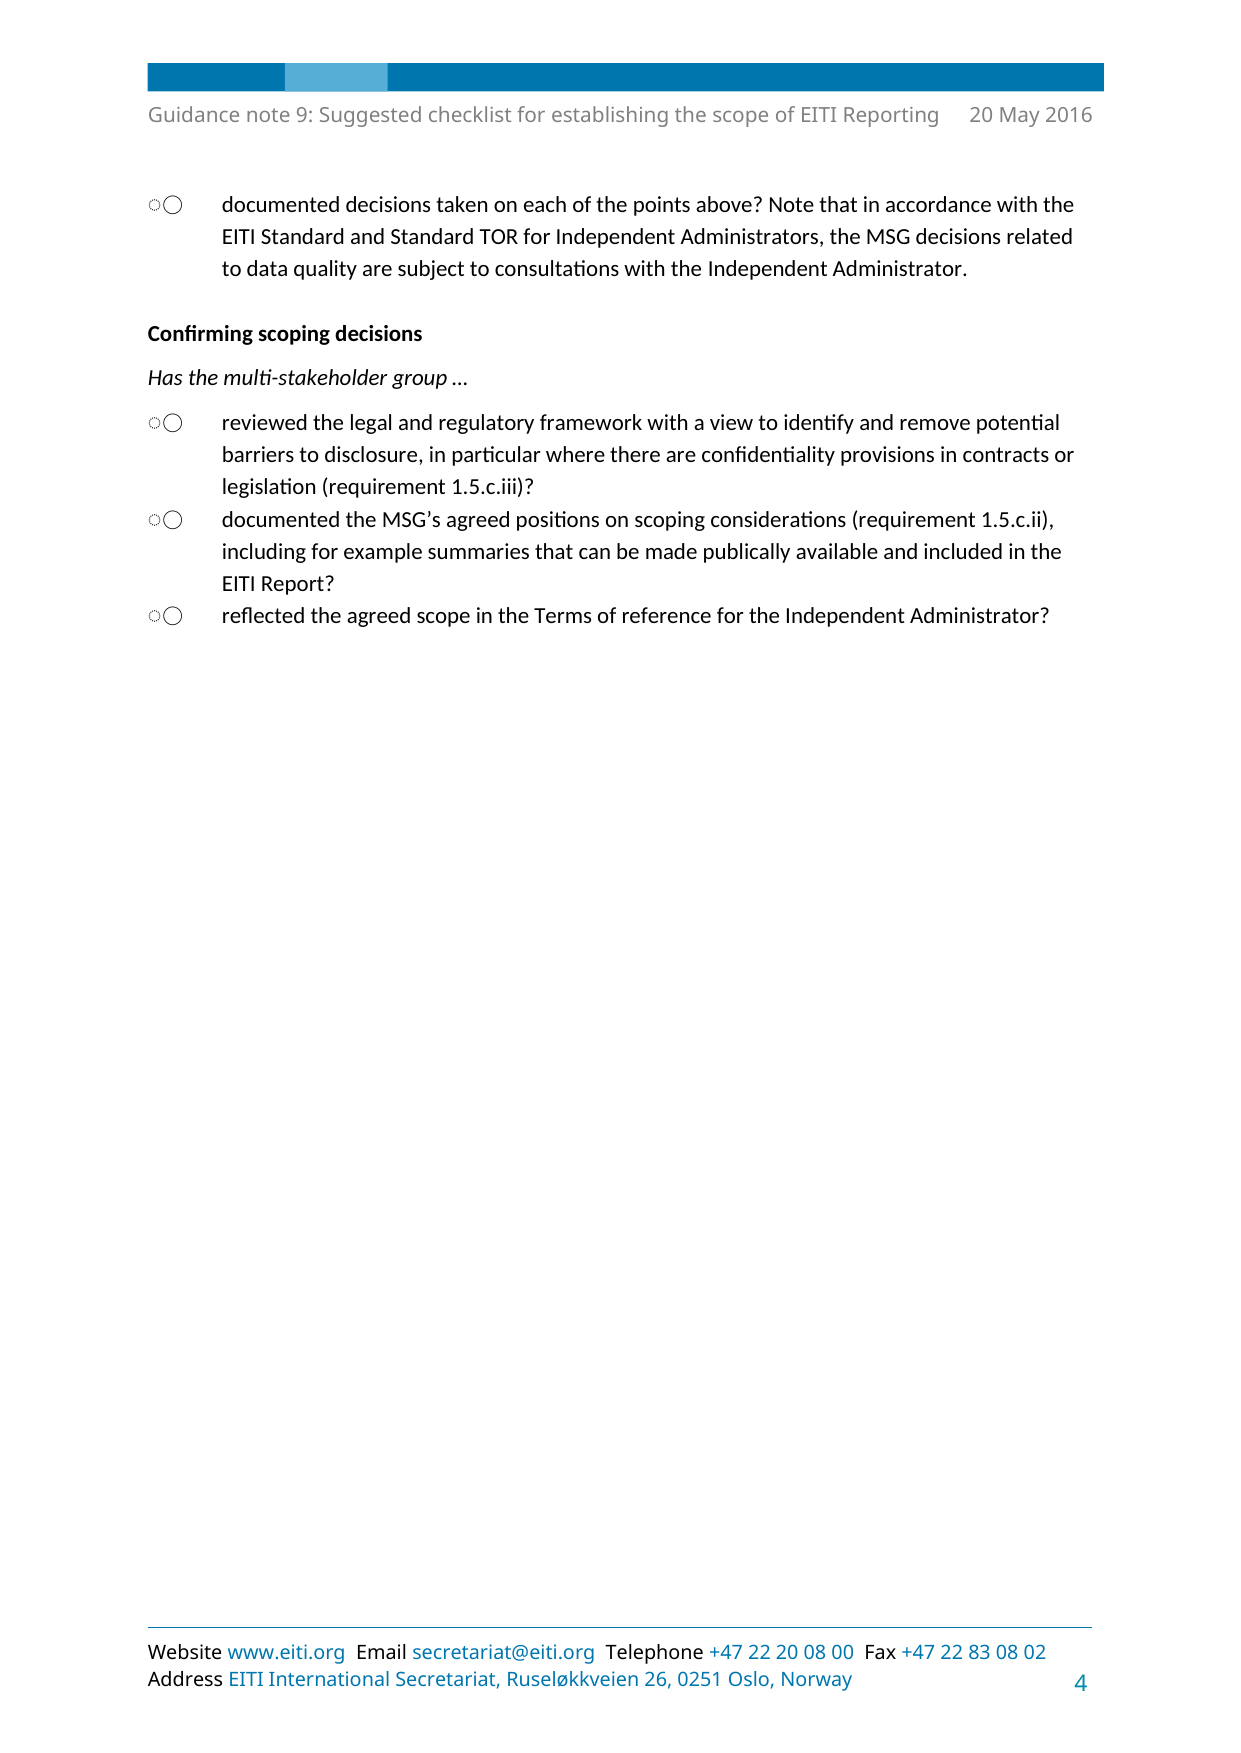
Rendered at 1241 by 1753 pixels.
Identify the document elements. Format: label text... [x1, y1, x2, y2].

text Confirming scoping decisions [148, 319, 1092, 347]
text ⃝ documented decisions taken on each of the points above? Note that in accordance with the EITI Standard and Standard TOR for Independent Administrators, the MSG decisions related to data quality are subject to consultations with the Independent Administrator. [148, 190, 1092, 282]
text Has the multi-stakeholder group … [148, 363, 1092, 391]
text ⃝ documented the MSG’s agreed positions on scoping considerations (requirement 1.5.c.ii), including for example summaries that can be made publically available and included in the EITI Report? [148, 505, 1092, 597]
text ⃝ reviewed the legal and regulatory framework with a view to identify and remove potential barriers to disclosure, in particular where there are confidentiality provisions in contracts or legislation (requirement 1.5.c.iii)? [148, 408, 1092, 501]
text ⃝ reflected the agreed scope in the Terms of reference for the Independent Administrator? [148, 601, 1092, 629]
